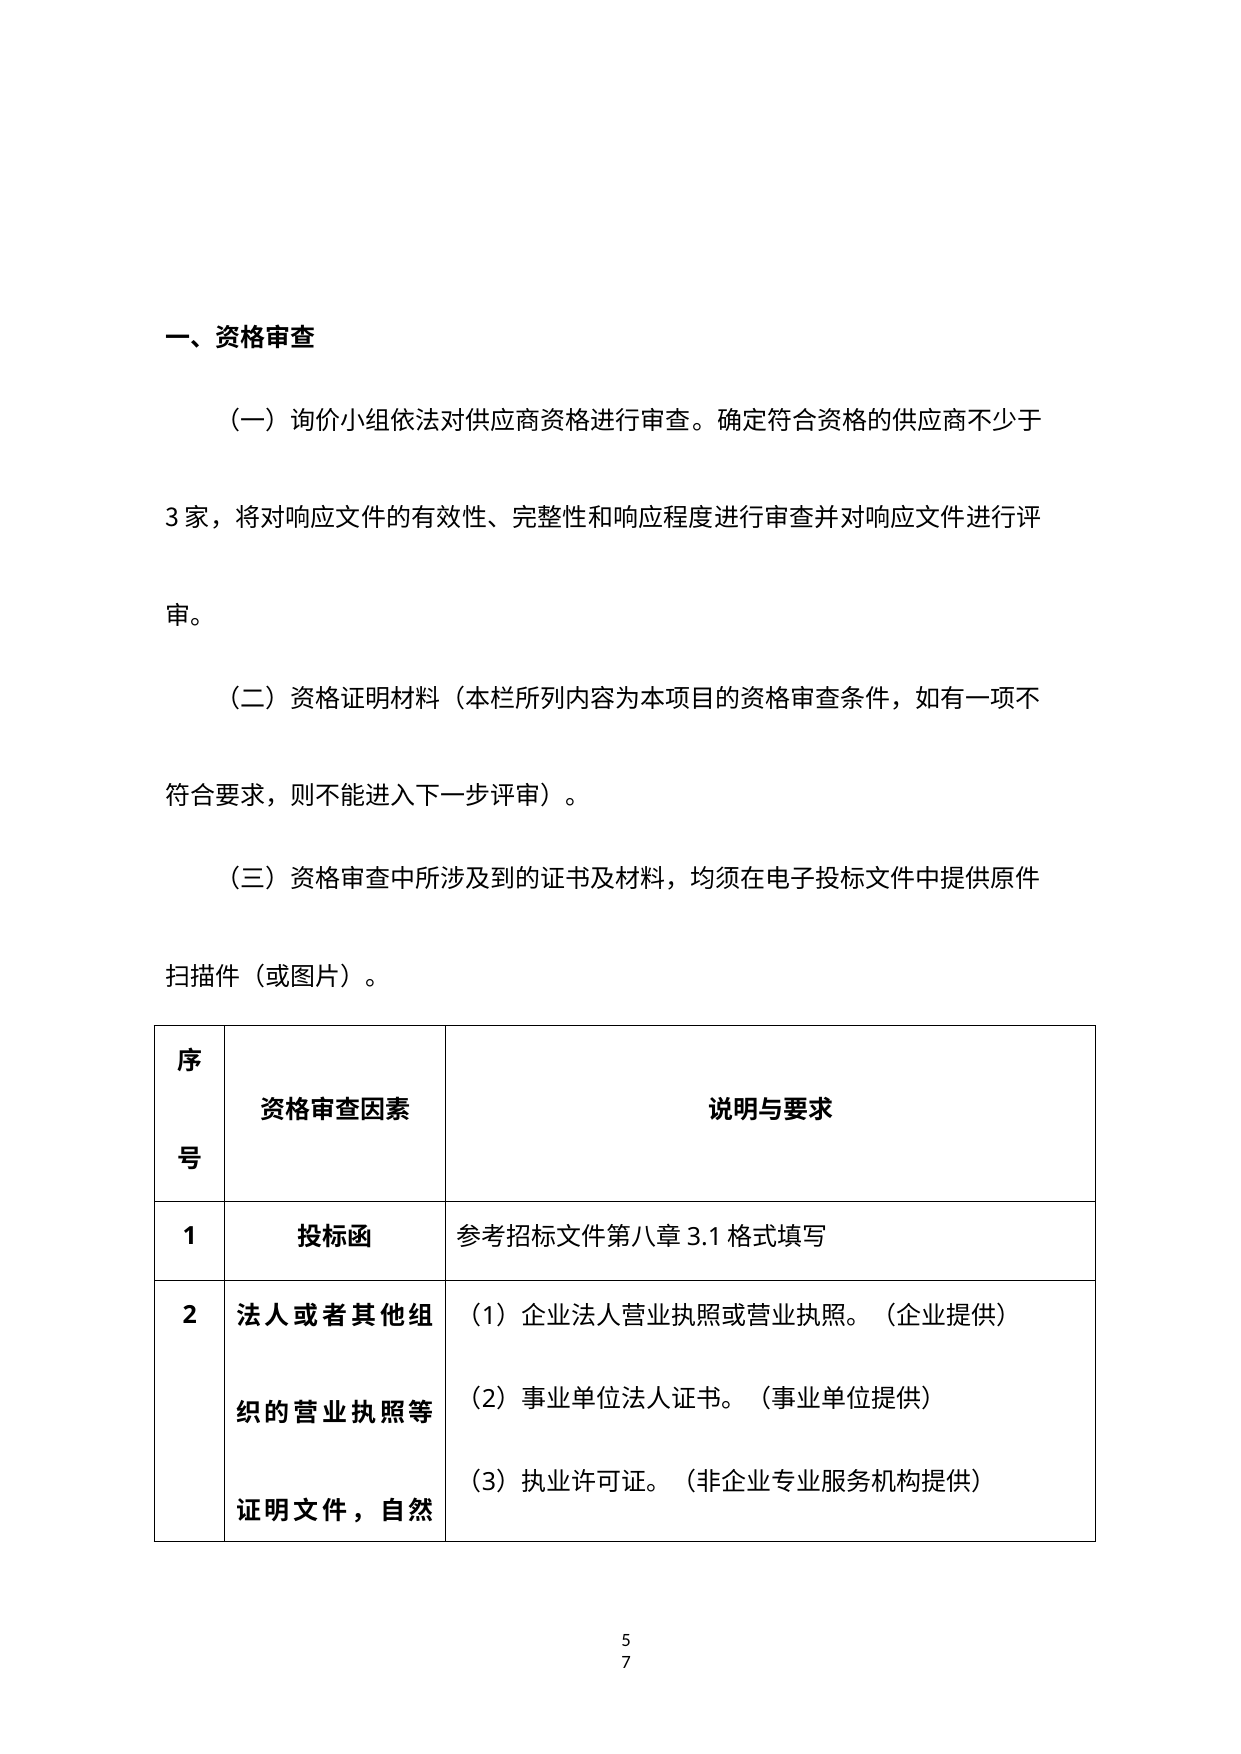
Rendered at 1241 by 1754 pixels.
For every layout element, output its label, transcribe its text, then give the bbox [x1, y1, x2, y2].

text （二）资格证明材料（本栏所列内容为本项目的资格审查条件，如有一项不符合要求，则不能进入下一步评审）。 [165, 664, 1043, 826]
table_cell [446, 1281, 1095, 1541]
table_header 资格审查因素 [225, 1026, 445, 1201]
table_cell 2 [155, 1281, 224, 1541]
text （三）资格审查中所涉及到的证书及材料，均须在电子投标文件中提供原件扫描件（或图片）。 [165, 844, 1043, 1007]
table_cell 参考招标文件第八章3.1格式填写 [446, 1202, 1095, 1280]
table_header 说明与要求 [446, 1026, 1095, 1201]
table_header 序号 [155, 1026, 224, 1201]
text 一、资格审查 [165, 303, 1087, 368]
table_cell 投标函 [225, 1202, 445, 1280]
table_cell 1 [155, 1202, 224, 1280]
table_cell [225, 1281, 445, 1541]
text （一）询价小组依法对供应商资格进行审查。确定符合资格的供应商不少于3家，将对响应文件的有效性、完整性和响应程度进行审查并对响应文件进行评审。 [165, 386, 1043, 646]
